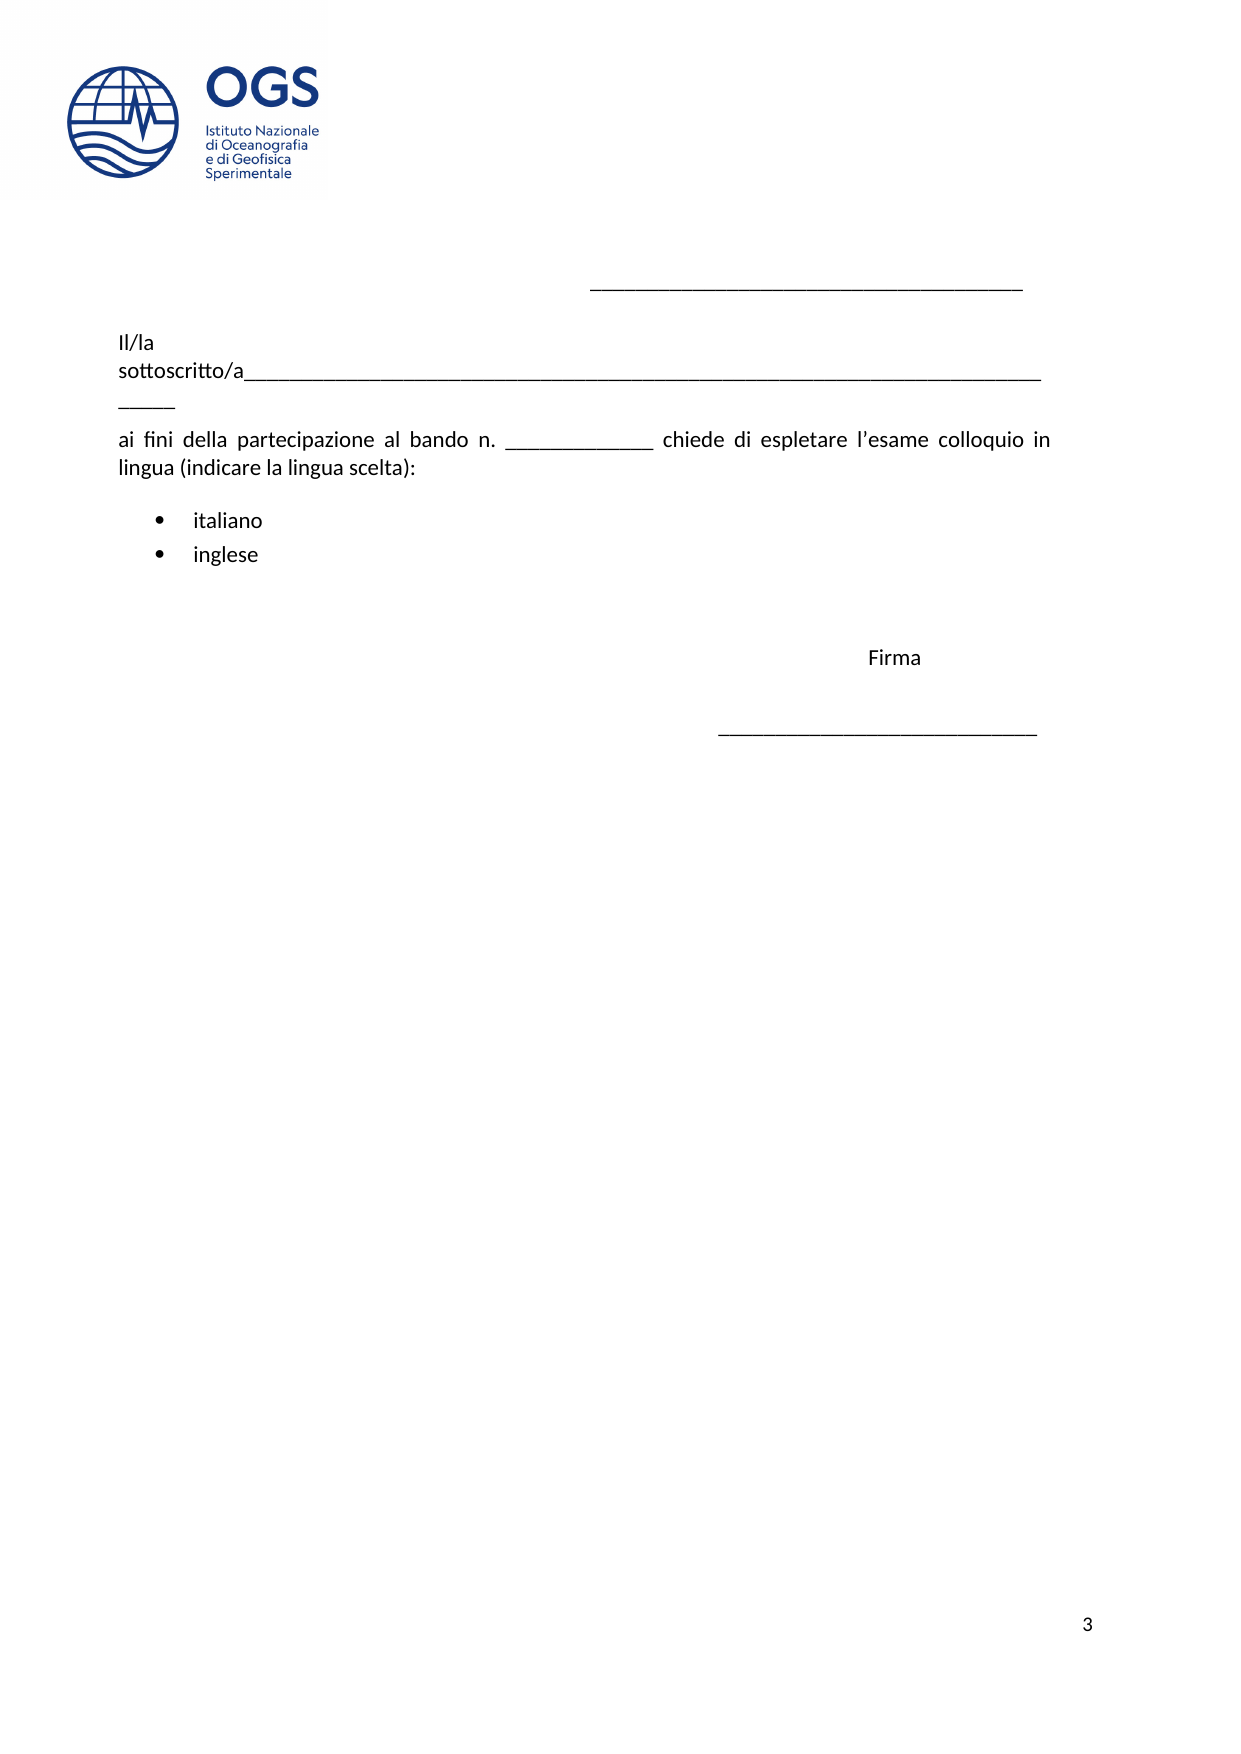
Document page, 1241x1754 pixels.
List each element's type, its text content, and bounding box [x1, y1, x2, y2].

text Firma [793, 643, 1053, 671]
text Il/la sottoscritto/a___________________________________________________________________________ [118, 328, 1053, 412]
text ____________________________ [718, 711, 1053, 739]
list inglese [156, 540, 1053, 568]
list italiano [156, 506, 1053, 534]
text ai fini della partecipazione al bando n. _____________ chiede di espletare l’esame colloquio in lingua (indicare la lingua scelta): [118, 425, 1053, 481]
text ______________________________________ [561, 266, 1053, 294]
picture [0, 0, 329, 200]
